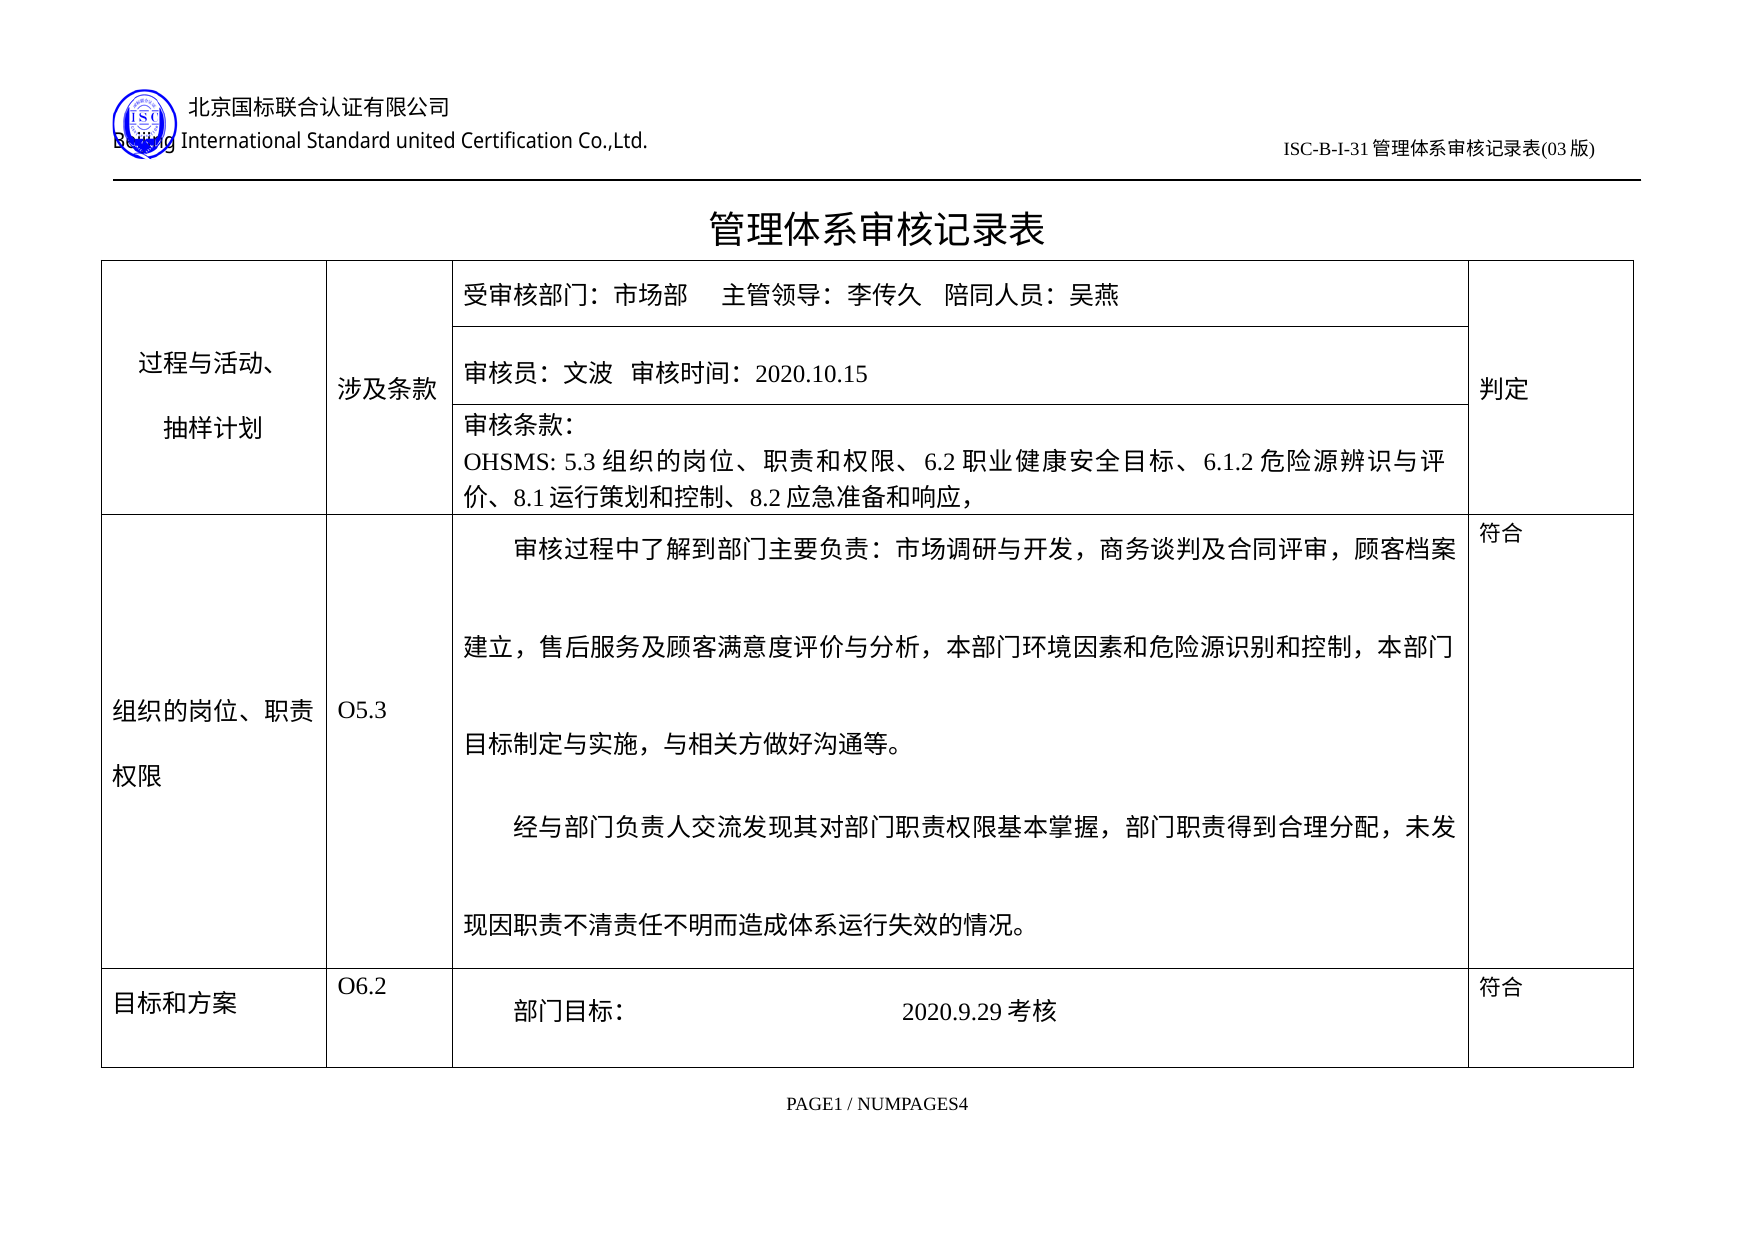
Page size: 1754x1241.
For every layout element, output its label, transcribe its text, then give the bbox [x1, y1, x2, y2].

table_header 涉及条款 [327, 261, 452, 514]
table_cell 符合 [1469, 969, 1633, 1067]
table_cell 部门目标： 2020.9.29考核 3、固废分类处置率100% 100% 4、火灾、触电事故发生次数为0 0次 考核情况：经查2020.9.29职业健康安全目标分解考核表，各目标达成要求。 [453, 969, 1468, 1067]
table_header 过程与活动、 抽样计划 [102, 261, 326, 514]
table_cell 审核条款： OHSMS: 5.3组织的岗位、职责和权限、6.2职业健康安全目标、6.1.2危险源辨识与评价、8.1运行策划和控制、8.2应急准备和响应， [453, 405, 1468, 514]
table_cell O6.2 [327, 969, 452, 1067]
table_cell 组织的岗位、职责权限 [102, 515, 326, 968]
table_cell 审核过程中了解到部门主要负责：市场调研与开发，商务谈判及合同评审，顾客档案建立，售后服务及顾客满意度评价与分析，本部门环境因素和危险源识别和控制，本部门目标制定与实施，与相关方做好沟通等。 经与部门负责人交流发现其对部门职责权限基本掌握，部门职责得到合理分配，未发现因职责不清责任不明而造成体系运行失效的情况。 [453, 515, 1468, 968]
table_cell 目标和方案 [102, 969, 326, 1067]
table_cell 审核员：文波 审核时间：2020.10.15 [453, 327, 1468, 404]
table_header 受审核部门：市场部 主管领导：李传久 陪同人员：吴燕 [453, 261, 1468, 326]
table_cell 符合 [1469, 515, 1633, 968]
picture [112, 89, 180, 158]
table_header 判定 [1469, 261, 1633, 514]
text 管理体系审核记录表 [112, 195, 1641, 260]
table_cell O5.3 [327, 515, 452, 968]
